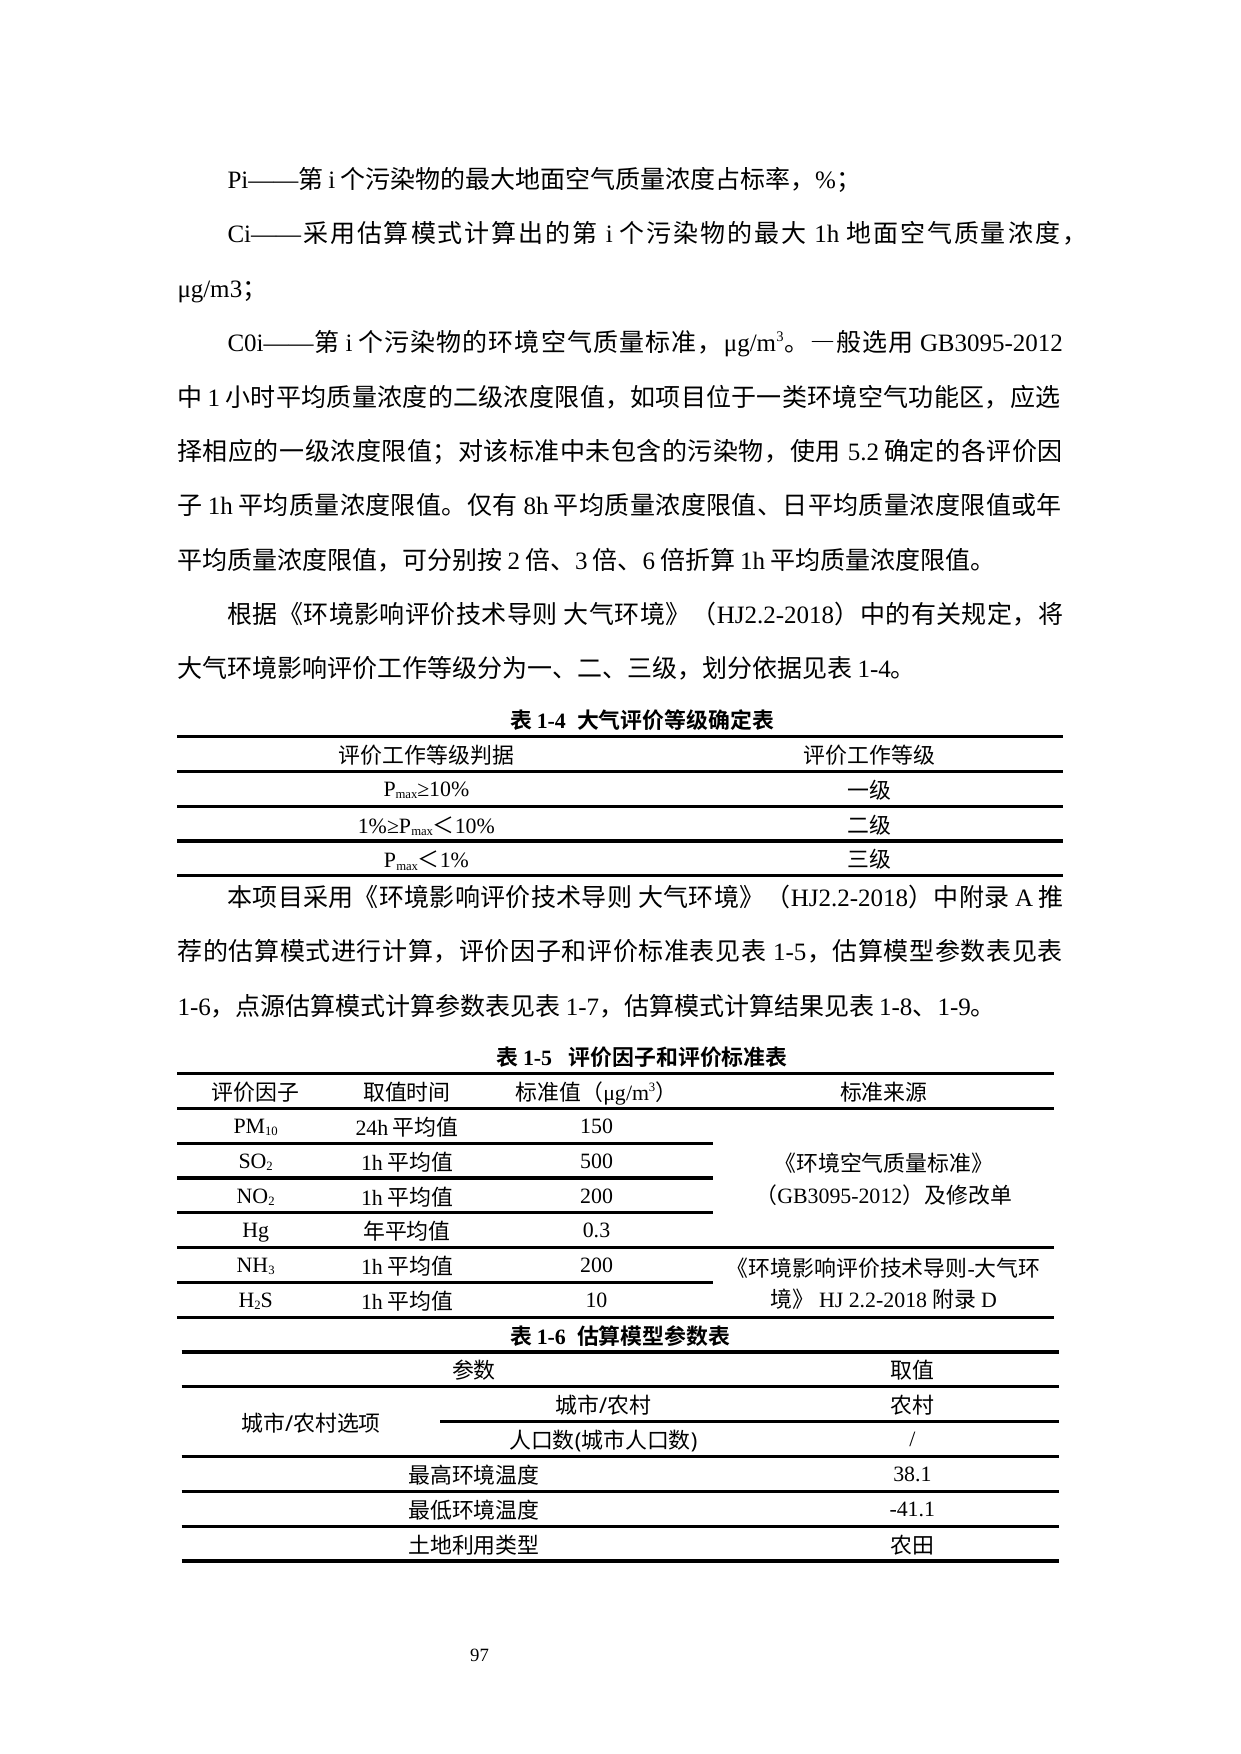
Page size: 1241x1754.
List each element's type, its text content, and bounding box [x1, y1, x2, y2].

table_cell 三级 [675, 843, 1063, 874]
text C0i——第i个污染物的环境空气质量标准，μg/m3。—般选用GB3095-2012中1小时平均质量浓度的二级浓度限值，如项目位于一类环境空气功能区，应选择相应的一级浓度限值；对该标准中未包含的污染物，使用5.2确定的各评价因子1h平均质量浓度限值。仅有8h平均质量浓度限值、日平均质量浓度限值或年平均质量浓度限值，可分别按2倍、3倍、6倍折算1h平均质量浓度限值。 [177, 323, 1063, 576]
table_header 评价工作等级判据 [177, 738, 675, 770]
table_cell 《环境空气质量标准》（GB3095-2012）及修改单 [713, 1110, 1054, 1246]
table_cell 农村 [766, 1388, 1058, 1420]
table_cell 最低环境温度 [182, 1493, 766, 1524]
text 表1-6 估算模型参数表 [177, 1319, 1063, 1350]
text 根据《环境影响评价技术导则 大气环境》（HJ2.2-2018）中的有关规定，将大气环境影响评价工作等级分为一、二、三级，划分依据见表1-4。 [177, 594, 1063, 685]
text Ci——采用估算模式计算出的第i个污染物的最大1h地面空气质量浓度，μg/m3； [177, 214, 1063, 304]
table_cell 200 [480, 1180, 713, 1211]
table_cell 土地利用类型 [182, 1528, 766, 1559]
table_cell 最高环境温度 [182, 1458, 766, 1490]
table_cell 《环境影响评价技术导则-大气环境》 HJ 2.2-2018 附录D [713, 1249, 1054, 1316]
table_cell / [766, 1423, 1058, 1455]
table_cell SO2 [177, 1145, 334, 1176]
table_header 评价因子 [177, 1075, 334, 1107]
text 表1-4 大气评价等级确定表 [177, 703, 1063, 735]
table_cell 150 [480, 1110, 713, 1142]
table_cell 1h平均值 [334, 1249, 480, 1281]
table_cell 200 [480, 1249, 713, 1281]
table_header 取值 [766, 1354, 1058, 1385]
table_cell H2S [177, 1284, 334, 1316]
table_cell 0.3 [480, 1214, 713, 1246]
table_cell NO2 [177, 1180, 334, 1211]
table_cell Pmax≥10% [177, 773, 675, 804]
table_header 标准值（μg/m3） [480, 1075, 713, 1107]
table_cell 二级 [675, 808, 1063, 839]
table_cell 农田 [766, 1528, 1058, 1559]
table_header 评价工作等级 [675, 738, 1063, 770]
table_cell 1%≥Pmax＜10% [177, 808, 675, 839]
table_cell 500 [480, 1145, 713, 1176]
table_cell 1h平均值 [334, 1145, 480, 1176]
table_header 参数 [182, 1354, 766, 1385]
table_header 标准来源 [713, 1075, 1054, 1107]
table_cell Hg [177, 1214, 334, 1246]
table_cell 年平均值 [334, 1214, 480, 1246]
table_cell NH3 [177, 1249, 334, 1281]
table_cell 一级 [675, 773, 1063, 804]
table_cell -41.1 [766, 1493, 1058, 1524]
table_cell 24h平均值 [334, 1110, 480, 1142]
table_cell PM10 [177, 1110, 334, 1142]
table_cell 38.1 [766, 1458, 1058, 1490]
table_header 取值时间 [334, 1075, 480, 1107]
table_cell 10 [480, 1284, 713, 1316]
table_cell 1h平均值 [334, 1284, 480, 1316]
table_cell 1h平均值 [334, 1180, 480, 1211]
text 本项目采用《环境影响评价技术导则 大气环境》（HJ2.2-2018）中附录A推荐的估算模式进行计算，评价因子和评价标准表见表1-5，估算模型参数表见表1-6，点源估算模式计算参数表见表1-7，估算模式计算结果见表1-8、1-9。 [177, 877, 1063, 1022]
table_cell 城市/农村 [440, 1388, 766, 1420]
text 表1-5 评价因子和评价标准表 [177, 1040, 1063, 1072]
table_cell Pmax＜1% [177, 843, 675, 874]
text Pi——第i个污染物的最大地面空气质量浓度占标率，%； [177, 159, 1063, 196]
table_cell 人口数(城市人口数) [440, 1423, 766, 1455]
table_cell 城市/农村选项 [182, 1388, 440, 1455]
